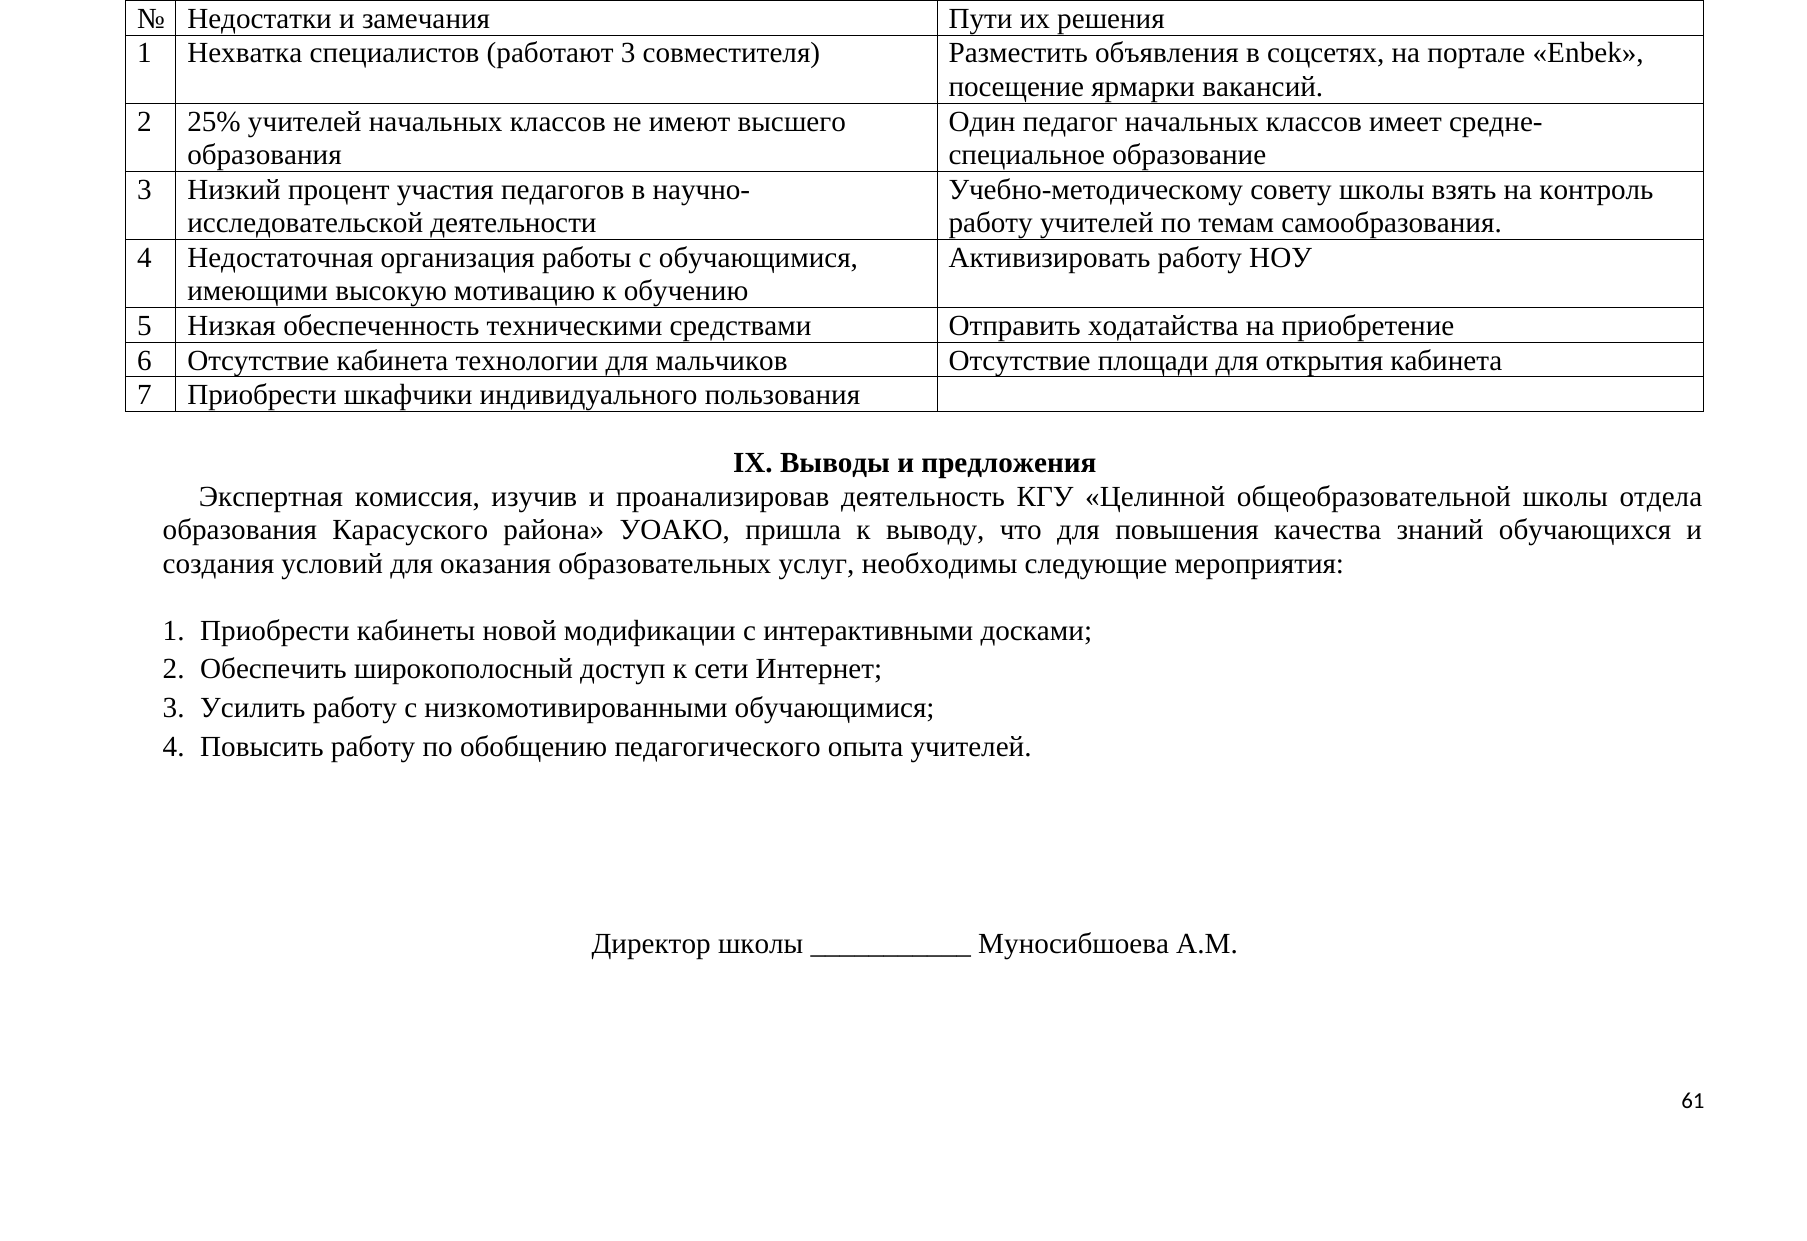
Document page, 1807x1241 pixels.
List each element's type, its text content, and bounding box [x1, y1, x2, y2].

table_cell 4 [126, 240, 175, 307]
table_cell 25% учителей начальных классов не имеют высшего образования [176, 104, 937, 171]
table_cell 5 [126, 308, 175, 342]
table_cell Приобрести шкафчики индивидуального пользования [176, 377, 937, 411]
table_cell [938, 377, 1703, 411]
table_cell Отправить ходатайства на приобретение [938, 308, 1703, 342]
table_cell 1 [126, 36, 175, 103]
table_header Недостатки и замечания [176, 1, 937, 34]
text IX. Выводы и предложения [125, 445, 1704, 479]
table_cell Низкий процент участия педагогов в научно-исследовательской деятельности [176, 172, 937, 239]
table_header Пути их решения [938, 1, 1703, 34]
table_cell Отсутствие кабинета технологии для мальчиков [176, 343, 937, 376]
table_cell Один педагог начальных классов имеет средне-специальное образование [938, 104, 1703, 171]
table_cell Учебно-методическому совету школы взять на контроль работу учителей по темам самообразования. [938, 172, 1703, 239]
table_cell Низкая обеспеченность техническими средствами [176, 308, 937, 342]
list Обеспечить широкополосный доступ к сети Интернет; [162, 652, 1704, 685]
table_cell Отсутствие площади для открытия кабинета [938, 343, 1703, 376]
text Экспертная комиссия, изучив и проанализировав деятельность КГУ «Целинной общеобразовательной школы отдела образования Карасуского района» УОАКО, пришла к выводу, что для повышения качества знаний обучающихся и создания условий для оказания образовательных услуг, необходимы следующие мероприятия: [162, 479, 1704, 579]
table_cell Разместить объявления в соцсетях, на портале «Еnbek», посещение ярмарки вакансий. [938, 36, 1703, 103]
list Усилить работу с низкомотивированными обучающимися; [162, 690, 1704, 724]
table_cell 3 [126, 172, 175, 239]
table_cell 2 [126, 104, 175, 171]
list Повысить работу по обобщению педагогического опыта учителей. [162, 729, 1704, 762]
table_cell 6 [126, 343, 175, 376]
table_cell Недостаточная организация работы с обучающимися, имеющими высокую мотивацию к обучению [176, 240, 937, 307]
table_cell Нехватка специалистов (работают 3 совместителя) [176, 36, 937, 103]
table_cell 7 [126, 377, 175, 411]
table_header № [126, 1, 175, 34]
text Директор школы ___________ Муносибшоева А.М. [125, 926, 1704, 959]
list Приобрести кабинеты новой модификации с интерактивными досками; [162, 613, 1704, 647]
table_cell Активизировать работу НОУ [938, 240, 1703, 307]
